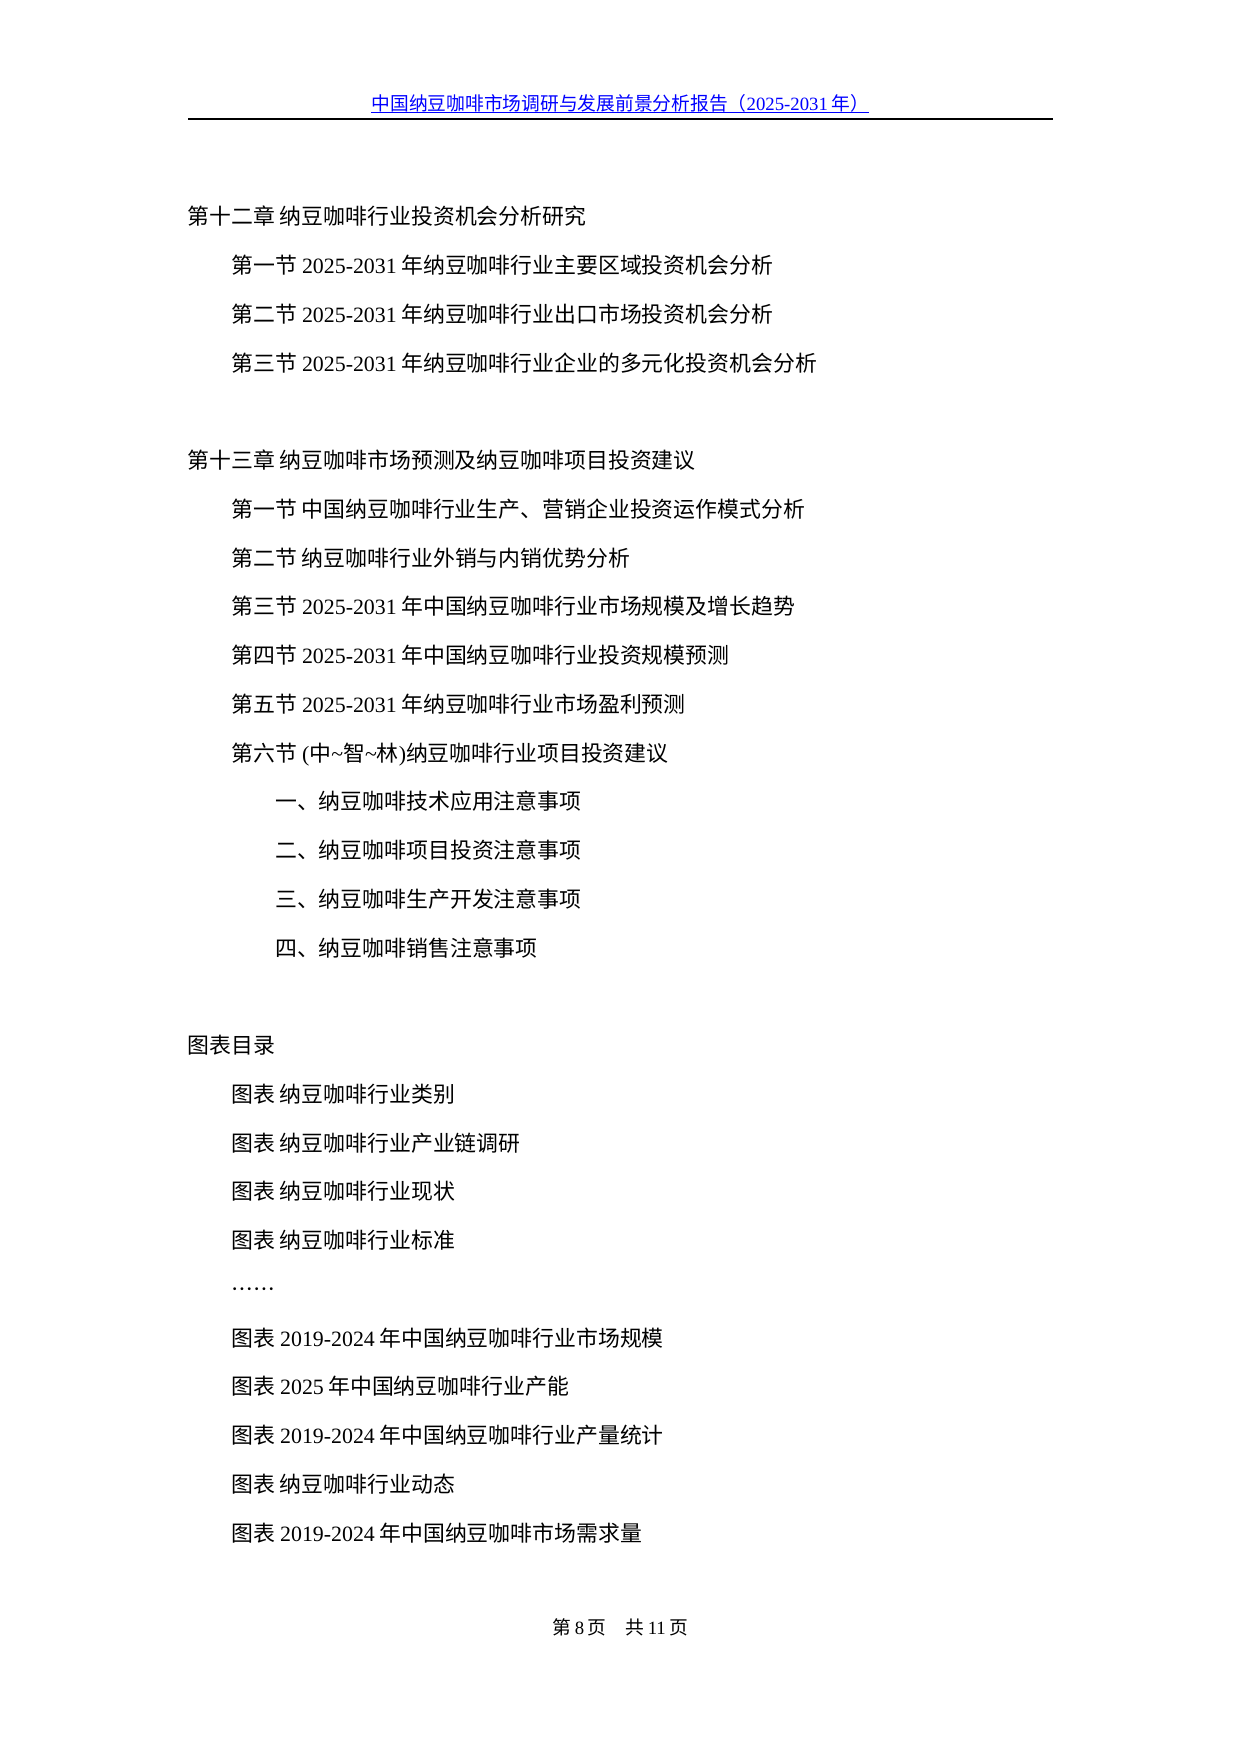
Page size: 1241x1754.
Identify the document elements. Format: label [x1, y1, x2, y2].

text [187, 150, 1053, 1548]
